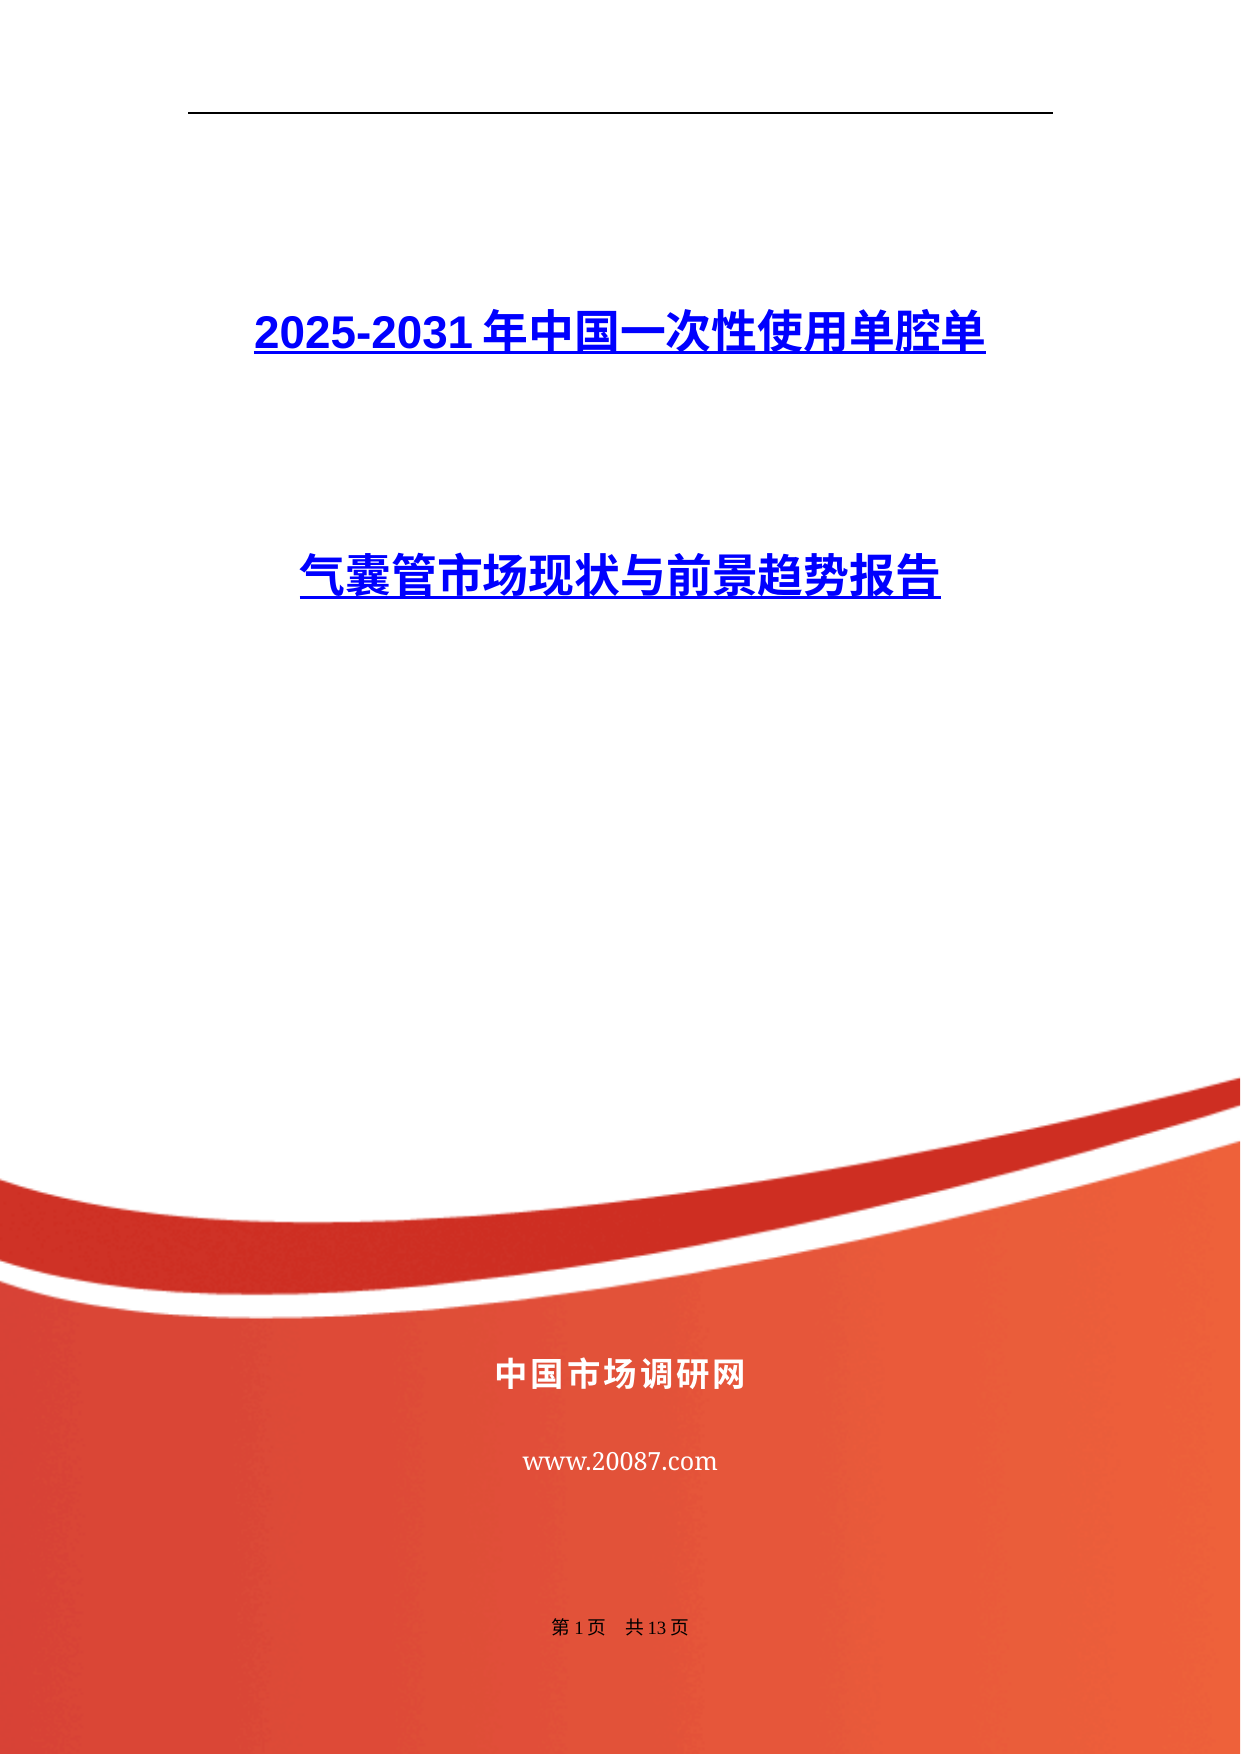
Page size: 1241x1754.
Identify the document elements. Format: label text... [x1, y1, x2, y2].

table_header 2025-2031年中国一次性使用单腔单气囊管市场现状与前景趋势报告 [188, 207, 1053, 773]
text www.20087.com [187, 1428, 1053, 1493]
subtitle 中国市场调研网 [187, 1339, 1053, 1404]
picture [0, 1006, 1241, 1754]
